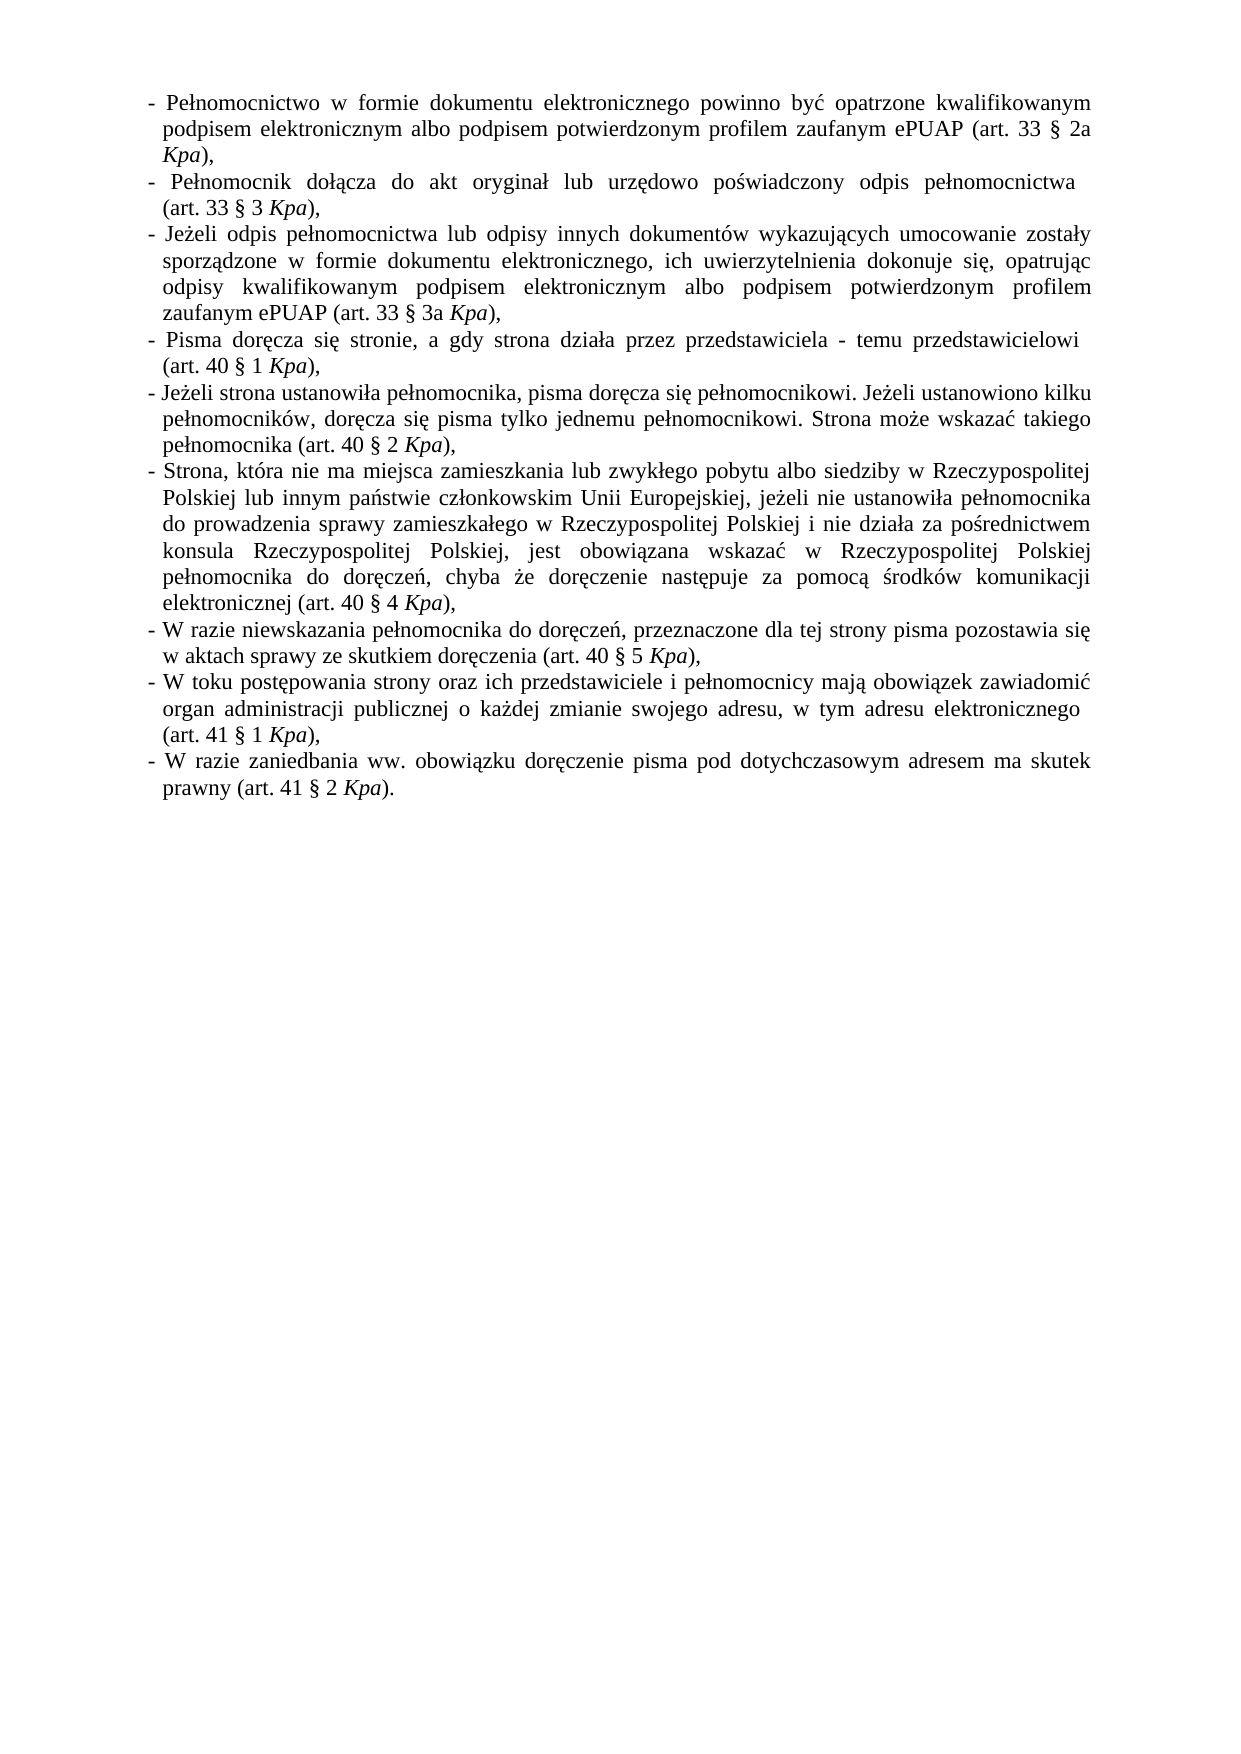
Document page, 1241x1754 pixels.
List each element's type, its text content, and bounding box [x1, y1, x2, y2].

text - Pełnomocnictwo w formie dokumentu elektronicznego powinno być opatrzone kwalifikowanym podpisem elektronicznym albo podpisem potwierdzonym profilem zaufanym ePUAP (art. 33 § 2a Kpa), [148, 89, 1092, 168]
text - Strona, która nie ma miejsca zamieszkania lub zwykłego pobytu albo siedziby w Rzeczypospolitej Polskiej lub innym państwie członkowskim Unii Europejskiej, jeżeli nie ustanowiła pełnomocnika do prowadzenia sprawy zamieszkałego w Rzeczypospolitej Polskiej i nie działa za pośrednictwem konsula Rzeczypospolitej Polskiej, jest obowiązana wskazać w Rzeczypospolitej Polskiej pełnomocnika do doręczeń, chyba że doręczenie następuje za pomocą środków komunikacji elektronicznej (art. 40 § 4 Kpa), [148, 458, 1092, 616]
text - W razie zaniedbania ww. obowiązku doręczenie pisma pod dotychczasowym adresem ma skutek prawny (art. 41 § 2 Kpa). [148, 747, 1092, 800]
text - Pisma doręcza się stronie, a gdy strona działa przez przedstawiciela - temu przedstawicielowi (art. 40 § 1 Kpa), [148, 326, 1092, 378]
text - W razie niewskazania pełnomocnika do doręczeń, przeznaczone dla tej strony pisma pozostawia się w aktach sprawy ze skutkiem doręczenia (art. 40 § 5 Kpa), [148, 616, 1092, 668]
text - Jeżeli strona ustanowiła pełnomocnika, pisma doręcza się pełnomocnikowi. Jeżeli ustanowiono kilku pełnomocników, doręcza się pisma tylko jednemu pełnomocnikowi. Strona może wskazać takiego pełnomocnika (art. 40 § 2 Kpa), [148, 378, 1092, 458]
text - Pełnomocnik dołącza do akt oryginał lub urzędowo poświadczony odpis pełnomocnictwa (art. 33 § 3 Kpa), [148, 168, 1092, 220]
text - Jeżeli odpis pełnomocnictwa lub odpisy innych dokumentów wykazujących umocowanie zostały sporządzone w formie dokumentu elektronicznego, ich uwierzytelnienia dokonuje się, opatrując odpisy kwalifikowanym podpisem elektronicznym albo podpisem potwierdzonym profilem zaufanym ePUAP (art. 33 § 3a Kpa), [148, 220, 1092, 326]
text - W toku postępowania strony oraz ich przedstawiciele i pełnomocnicy mają obowiązek zawiadomić organ administracji publicznej o każdej zmianie swojego adresu, w tym adresu elektronicznego (art. 41 § 1 Kpa), [148, 668, 1092, 747]
